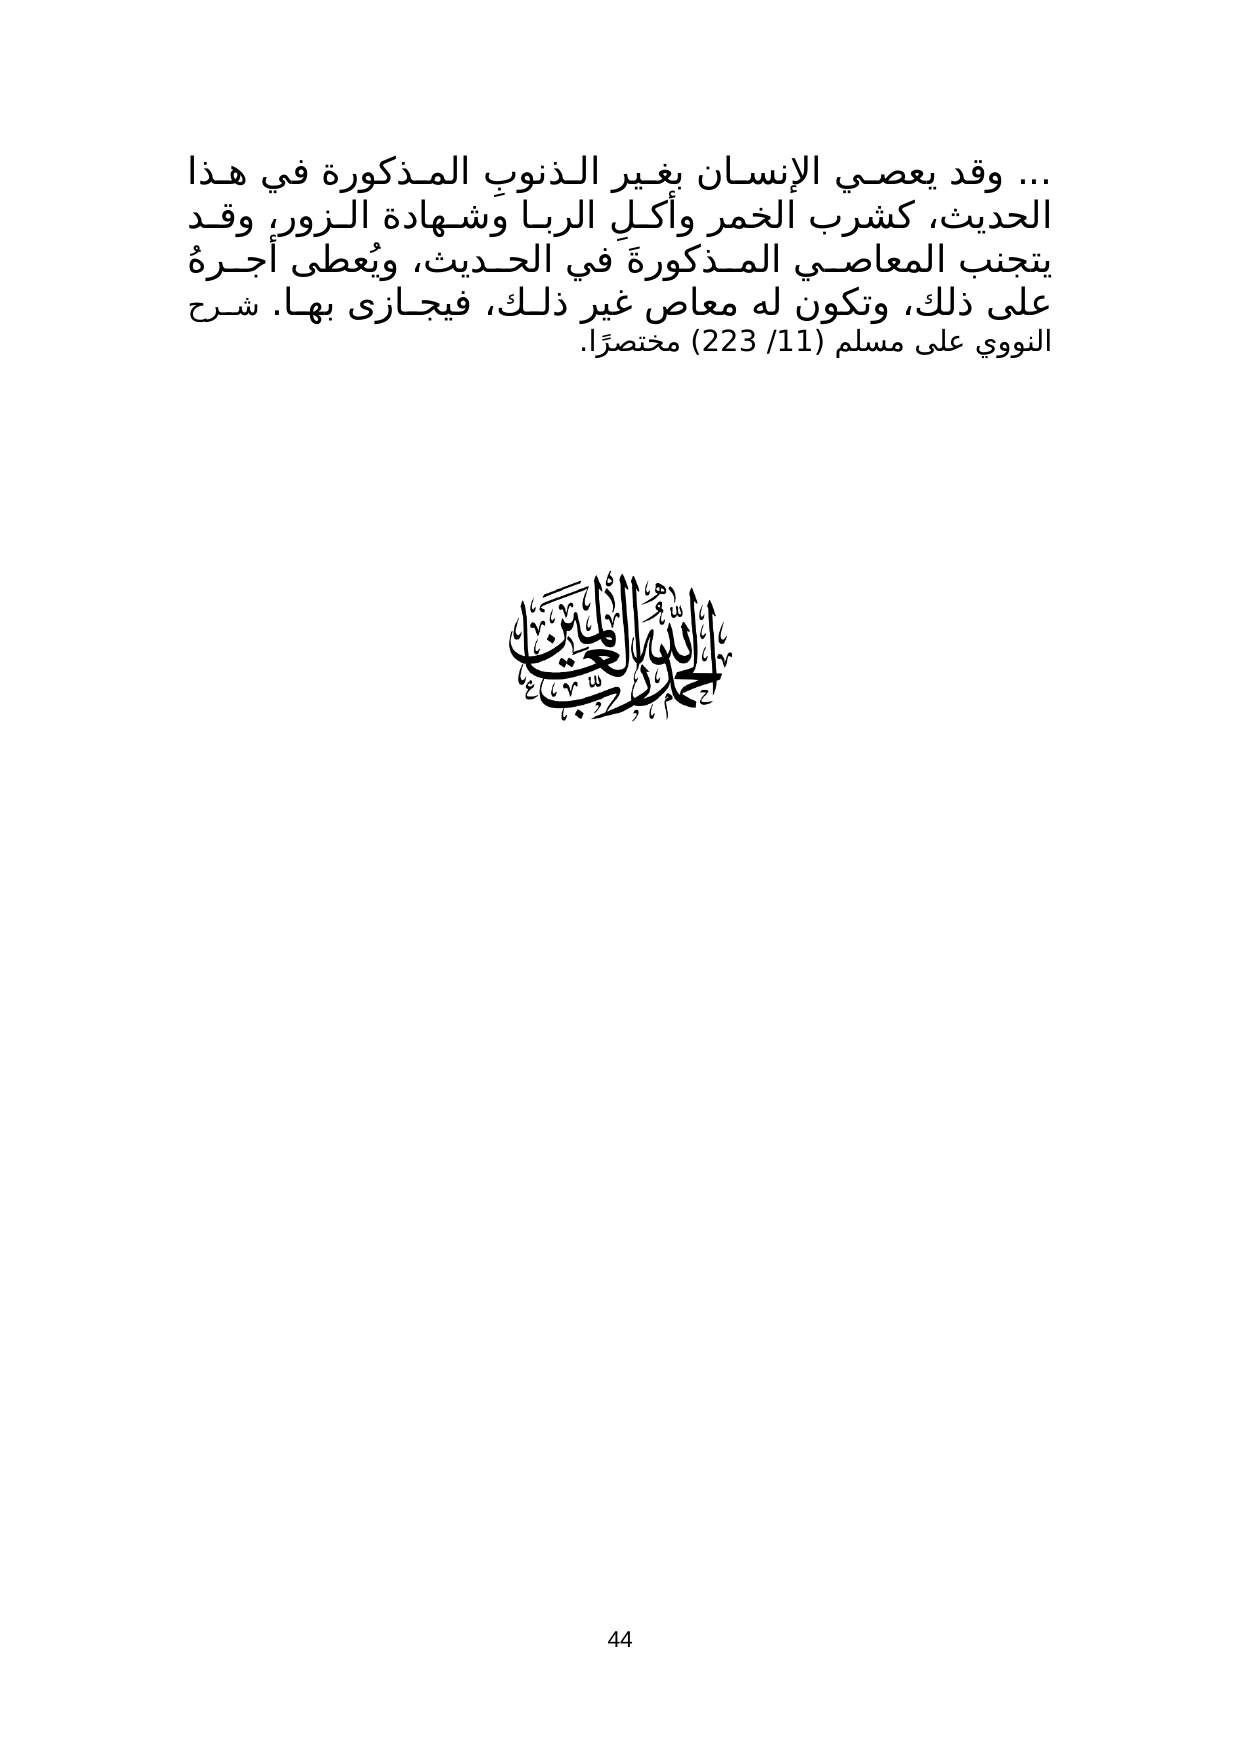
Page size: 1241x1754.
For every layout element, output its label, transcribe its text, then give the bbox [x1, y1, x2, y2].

picture [494, 536, 746, 752]
text ... وقد يعصي الإنسان بغير الذنوبِ المذكورة في هذا الحديث، كشرب الخمر وأكلِ الربا وشهادة الزور، وقد يتجنب المعاصي المذكورةَ في الحديث، ويُعطى أجرهُ على ذلك، وتكون له معاص غير ذلك، فيجازى بها. شرح النووي على مسلم (11/ 223) مختصرًا. [187, 150, 1053, 358]
